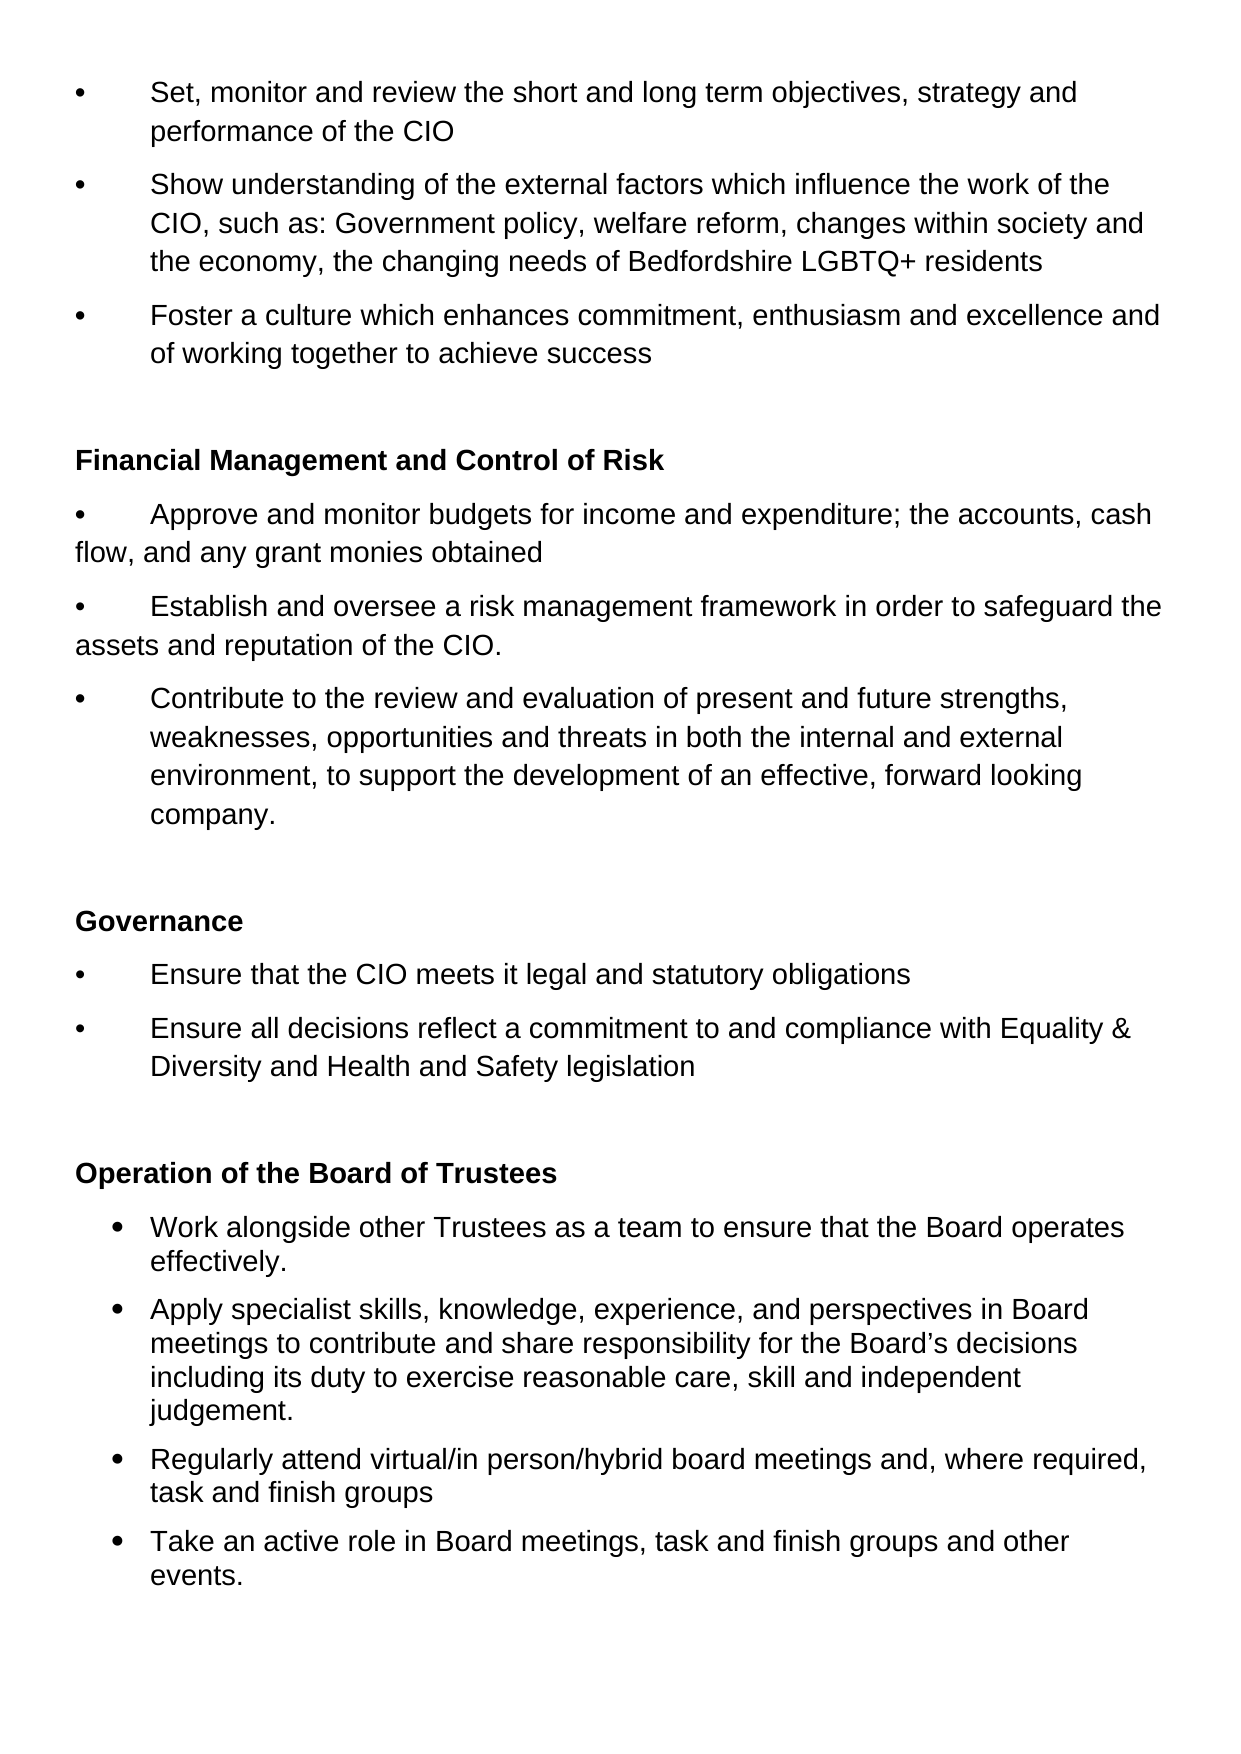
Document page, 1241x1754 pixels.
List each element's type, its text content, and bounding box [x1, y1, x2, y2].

text • Ensure all decisions reflect a commitment to and compliance with Equality & Diversity and Health and Safety legislation [75, 1011, 1165, 1083]
text • Contribute to the review and evaluation of present and future strengths, weaknesses, opportunities and threats in both the internal and external environment, to support the development of an effective, forward looking company. [75, 681, 1165, 830]
list Apply specialist skills, knowledge, experience, and perspectives in Board meetings to contribute and share responsibility for the Board’s decisions including its duty to exercise reasonable care, skill and independent judgement. [112, 1292, 1165, 1427]
list Regularly attend virtual/in person/hybrid board meetings and, where required, task and finish groups [112, 1442, 1165, 1509]
text Financial Management and Control of Risk [75, 443, 1165, 477]
text Operation of the Board of Trustees [75, 1156, 1165, 1190]
text • Approve and monitor budgets for income and expenditure; the accounts, cash flow, and any grant monies obtained [75, 497, 1165, 569]
text • Foster a culture which enhances commitment, enthusiasm and excellence and of working together to achieve success [75, 298, 1165, 370]
list Work alongside other Trustees as a team to ensure that the Board operates effectively. [112, 1210, 1165, 1277]
list Take an active role in Board meetings, task and finish groups and other events. [112, 1524, 1165, 1591]
text Governance [75, 904, 1165, 937]
text • Show understanding of the external factors which influence the work of the CIO, such as: Government policy, welfare reform, changes within society and the economy, the changing needs of Bedfordshire LGBTQ+ residents [75, 167, 1165, 278]
text • Set, monitor and review the short and long term objectives, strategy and performance of the CIO [75, 75, 1165, 147]
text • Establish and oversee a risk management framework in order to safeguard the assets and reputation of the CIO. [75, 589, 1165, 661]
text • Ensure that the CIO meets it legal and statutory obligations [75, 957, 1165, 991]
